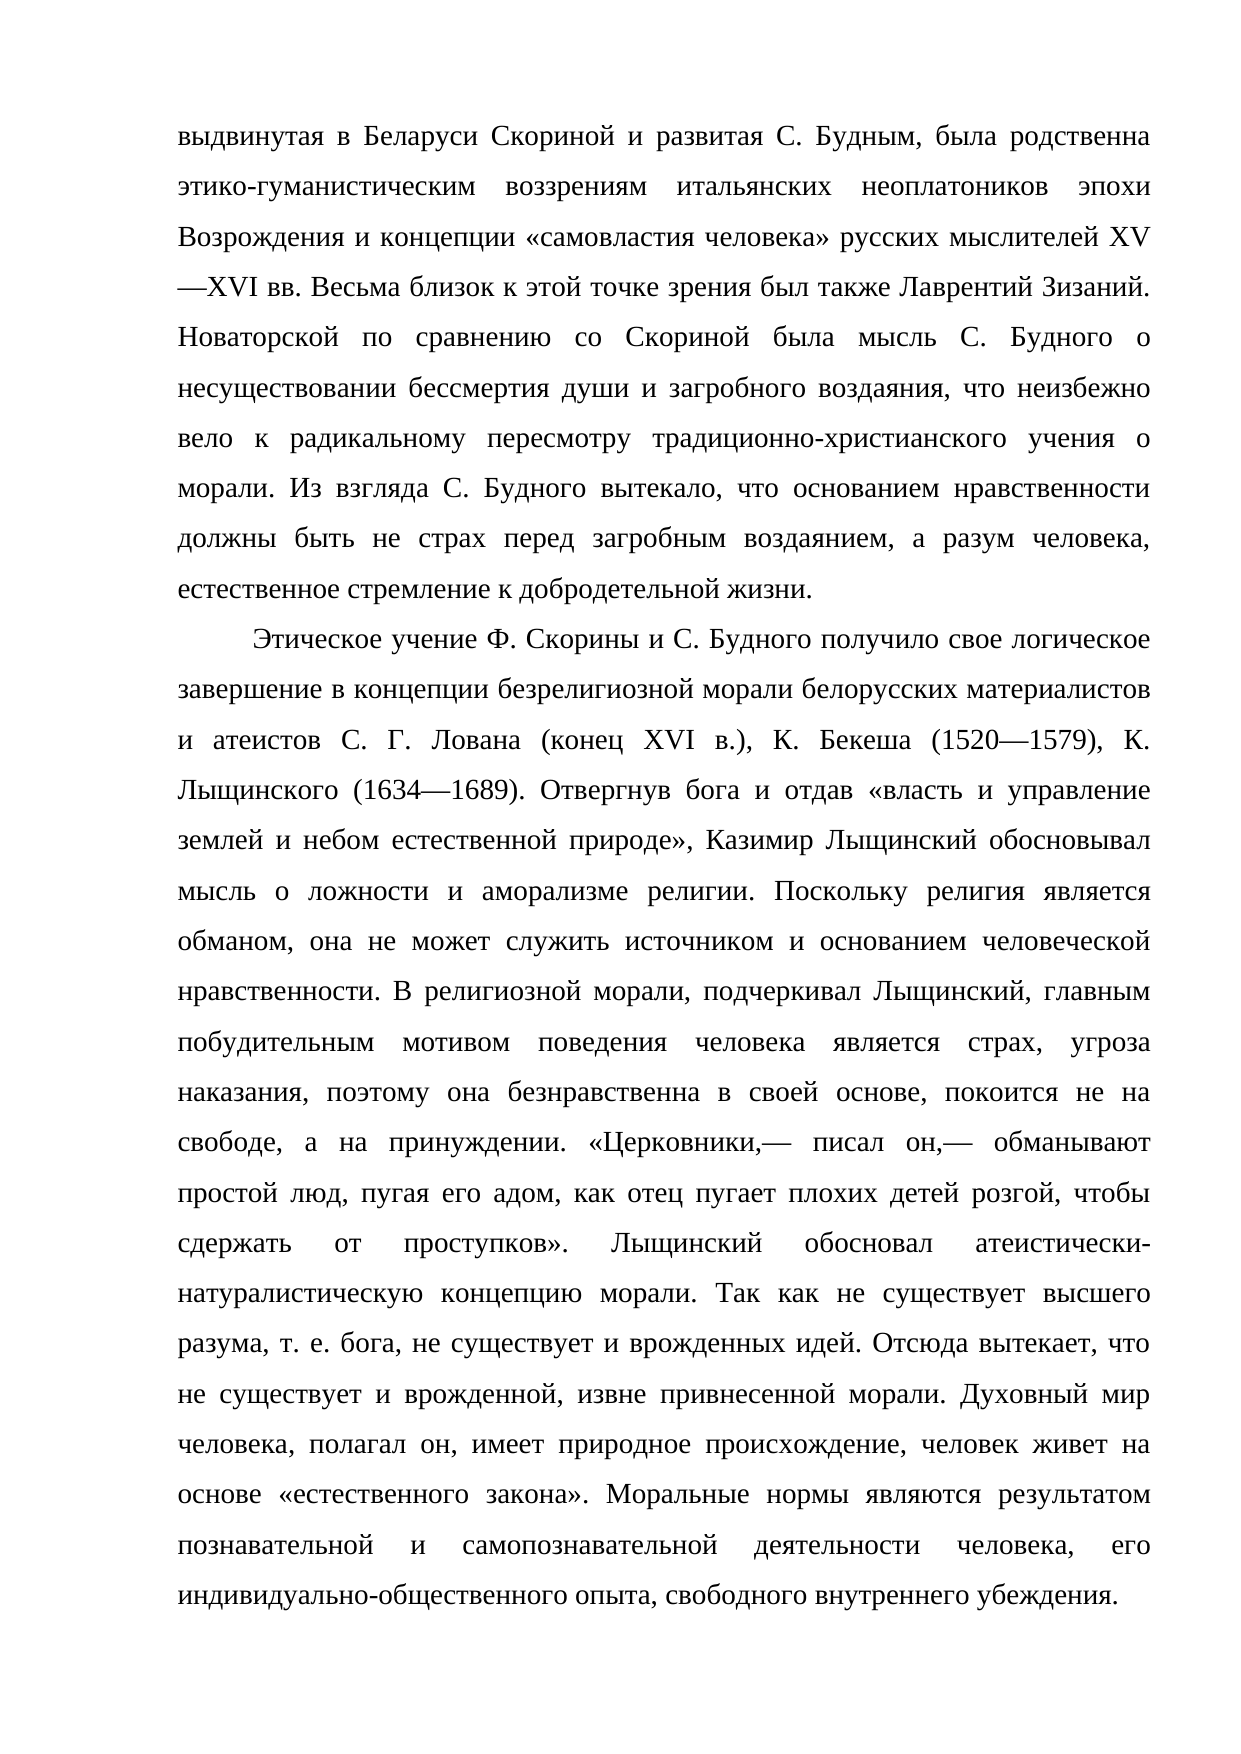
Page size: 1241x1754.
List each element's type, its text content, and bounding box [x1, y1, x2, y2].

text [177, 118, 1152, 604]
text Этическое учение Ф. Скорины и С. Будного получило свое логическое завершение в концепции безрелигиозной морали белорусских материалистов и атеистов С. Г. Лована (конец XVI в.), К. Бекеша (1520—1579), К. Лыщинского (1634—1689). Отвергнув бога и отдав «власть и управление землей и небом естественной природе», Казимир Лыщинский обосновывал мысль о ложности и аморализме религии. Поскольку религия является обманом, она не может служить источником и основанием человеческой нравственности. В религиозной морали, подчеркивал Лыщинский, главным побудительным мотивом поведения человека является страх, угроза наказания, поэтому она безнравственна в своей основе, покоится не на свободе, а на принуждении. «Церковники,— писал он,— обманывают простой люд, пугая его адом, как отец пугает плохих детей розгой, чтобы сдержать от проступков». Лыщинский обосновал атеистически-натуралистическую концепцию морали. Так как не существует высшего разума, т. е. бога, не существует и врожденных идей. Отсюда вытекает, что не существует и врожденной, извне привнесенной морали. Духовный мир человека, полагал он, имеет природное происхождение, человек живет на основе «естественного закона». Моральные нормы являются результатом познавательной и самопознавательной деятельности человека, его индивидуально-общественного опыта, свободного внутреннего убеждения. [177, 621, 1152, 1611]
